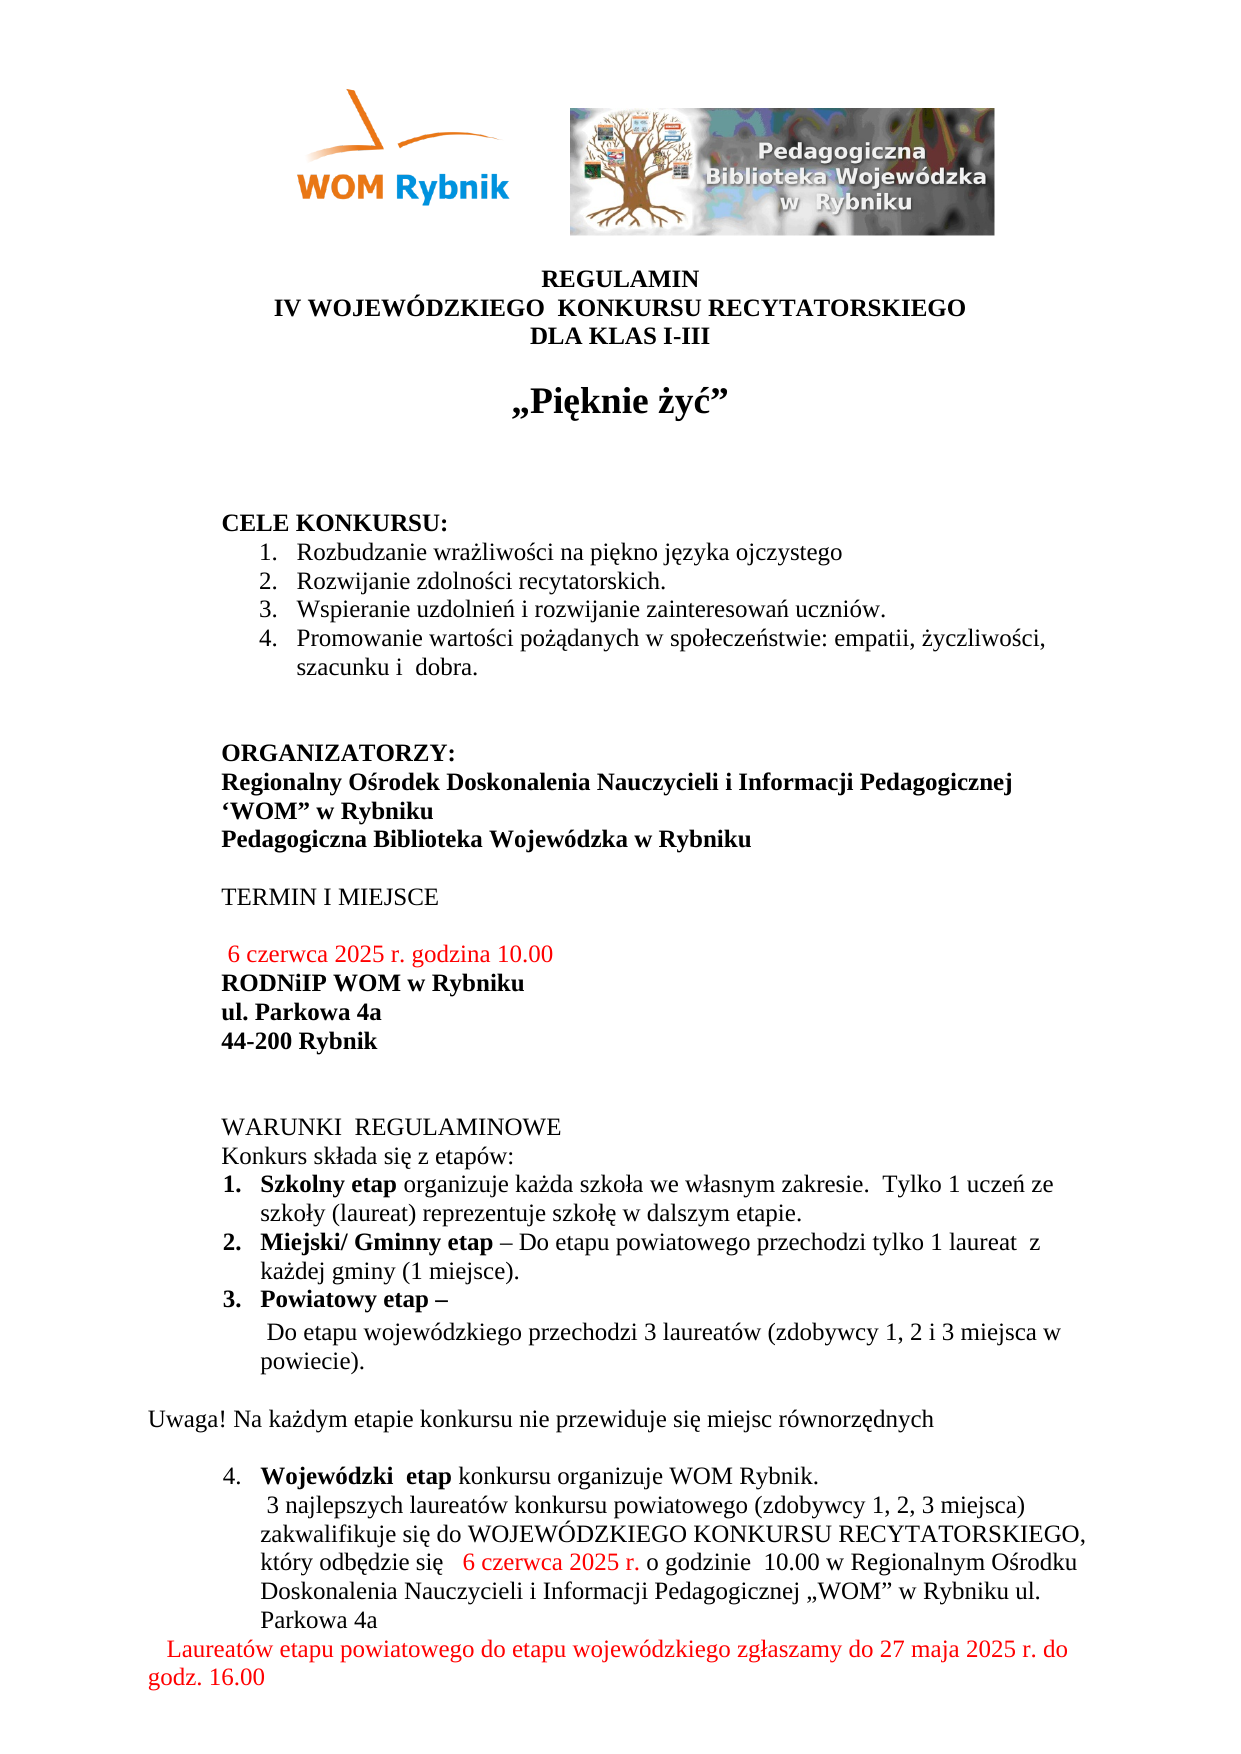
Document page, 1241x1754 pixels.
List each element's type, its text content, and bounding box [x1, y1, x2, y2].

picture [266, 59, 540, 236]
text Pedagogiczna Biblioteka Wojewódzka w Rybniku [221, 824, 1092, 853]
text „Pięknie żyć” [148, 379, 1092, 422]
list Rozbudzanie wrażliwości na piękno języka ojczystego [259, 537, 1092, 566]
text RODNiIP WOM w Rybniku [221, 968, 1092, 997]
text CELE KONKURSU: [221, 508, 1092, 537]
text 3 najlepszych laureatów konkursu powiatowego (zdobywcy 1, 2, 3 miejsca) zakwalifikuje się do WOJEWÓDZKIEGO KONKURSU RECYTATORSKIEGO, który odbędzie się 6 czerwca 2025 r. o godzinie 10.00 w Regionalnym Ośrodku Doskonalenia Nauczycieli i Informacji Pedagogicznej „WOM” w Rybniku ul. Parkowa 4a [260, 1490, 1092, 1634]
list Szkolny etap organizuje każda szkoła we własnym zakresie. Tylko 1 uczeń ze szkoły (laureat) reprezentuje szkołę w dalszym etapie. [223, 1169, 1092, 1227]
text REGULAMIN [148, 264, 1092, 293]
list Do etapu wojewódzkiego przechodzi 3 laureatów (zdobywcy 1, 2 i 3 miejsca w powiecie). [260, 1317, 1092, 1375]
list Powiatowy etap – [223, 1284, 1092, 1313]
text Regionalny Ośrodek Doskonalenia Nauczycieli i Informacji Pedagogicznej ‘WOM” w Rybniku [221, 767, 1092, 824]
text ul. Parkowa 4a [221, 997, 1092, 1026]
text Laureatów etapu powiatowego do etapu wojewódzkiego zgłaszamy do 27 maja 2025 r. do godz. 16.00 [148, 1634, 1092, 1691]
text TERMIN I MIEJSCE [221, 882, 1092, 911]
picture [570, 108, 995, 236]
text Uwaga! Na każdym etapie konkursu nie przewiduje się miejsc równorzędnych [148, 1404, 1092, 1432]
text 44-200 Rybnik [221, 1026, 1092, 1054]
list Rozwijanie zdolności recytatorskich. [259, 566, 1092, 594]
list Promowanie wartości pożądanych w społeczeństwie: empatii, życzliwości, szacunku i dobra. [259, 623, 1092, 681]
text 6 czerwca 2025 r. godzina 10.00 [221, 939, 1092, 968]
list Wspieranie uzdolnień i rozwijanie zainteresowań uczniów. [259, 594, 1092, 623]
text Konkurs składa się z etapów: [221, 1141, 1092, 1169]
text WARUNKI REGULAMINOWE [221, 1112, 1092, 1141]
list Wojewódzki etap konkursu organizuje WOM Rybnik. [223, 1461, 1092, 1490]
text IV WOJEWÓDZKIEGO KONKURSU RECYTATORSKIEGO [148, 293, 1092, 321]
text DLA KLAS I-III [148, 321, 1092, 350]
list Miejski/ Gminny etap – Do etapu powiatowego przechodzi tylko 1 laureat z każdej gminy (1 miejsce). [223, 1227, 1092, 1284]
text ORGANIZATORZY: [221, 738, 1092, 767]
